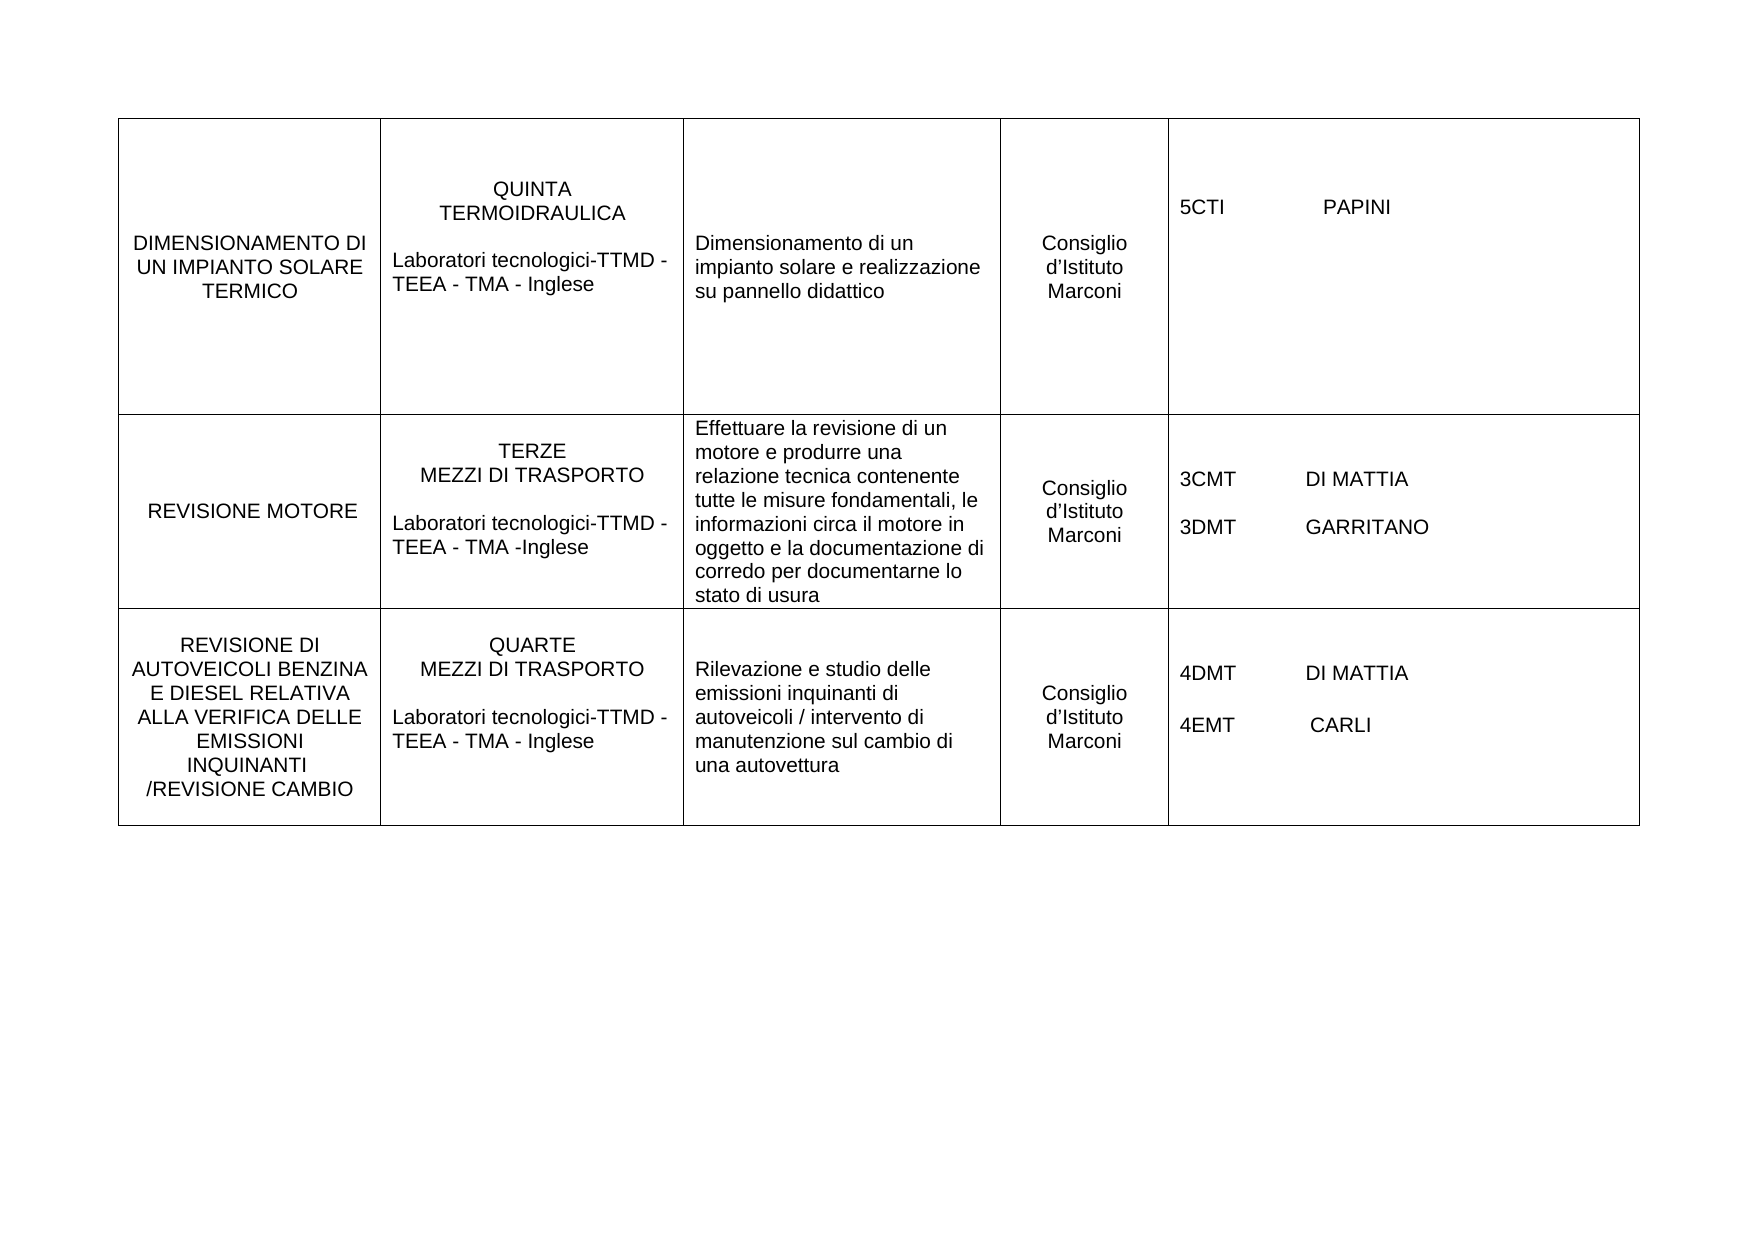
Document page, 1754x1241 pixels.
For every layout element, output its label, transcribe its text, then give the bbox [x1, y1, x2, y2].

table_cell TERZE MEZZI DI TRASPORTO Laboratori tecnologici-TTMD - TEEA - TMA -Inglese [381, 415, 683, 608]
table_cell 3CMT DI MATTIA 3DMT GARRITANO [1169, 415, 1639, 608]
table_cell Consiglio d’Istituto Marconi [1001, 415, 1168, 608]
table_cell Rilevazione e studio delle emissioni inquinanti di autoveicoli / intervento di manutenzione sul cambio di una autovettura [684, 609, 1000, 825]
table_cell Consiglio d’Istituto Marconi [1001, 609, 1168, 825]
table_cell DIMENSIONAMENTO DI UN IMPIANTO SOLARE TERMICO [119, 119, 380, 414]
table_cell REVISIONE MOTORE [119, 415, 380, 608]
table_cell Effettuare la revisione di un motore e produrre una relazione tecnica contenente tutte le misure fondamentali, le informazioni circa il motore in oggetto e la documentazione di corredo per documentarne lo stato di usura [684, 415, 1000, 608]
table_cell 5CTI PAPINI [1169, 119, 1639, 414]
table_cell Dimensionamento di un impianto solare e realizzazione su pannello didattico [684, 119, 1000, 414]
table_cell QUINTA TERMOIDRAULICA Laboratori tecnologici-TTMD - TEEA - TMA - Inglese [381, 119, 683, 414]
table_cell REVISIONE DI AUTOVEICOLI BENZINA E DIESEL RELATIVA ALLA VERIFICA DELLE EMISSIONI INQUINANTI /REVISIONE CAMBIO [119, 609, 380, 825]
table_cell 4DMT DI MATTIA 4EMT CARLI [1169, 609, 1639, 825]
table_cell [1001, 119, 1168, 414]
table_cell QUARTE MEZZI DI TRASPORTO Laboratori tecnologici-TTMD - TEEA - TMA - Inglese [381, 609, 683, 825]
